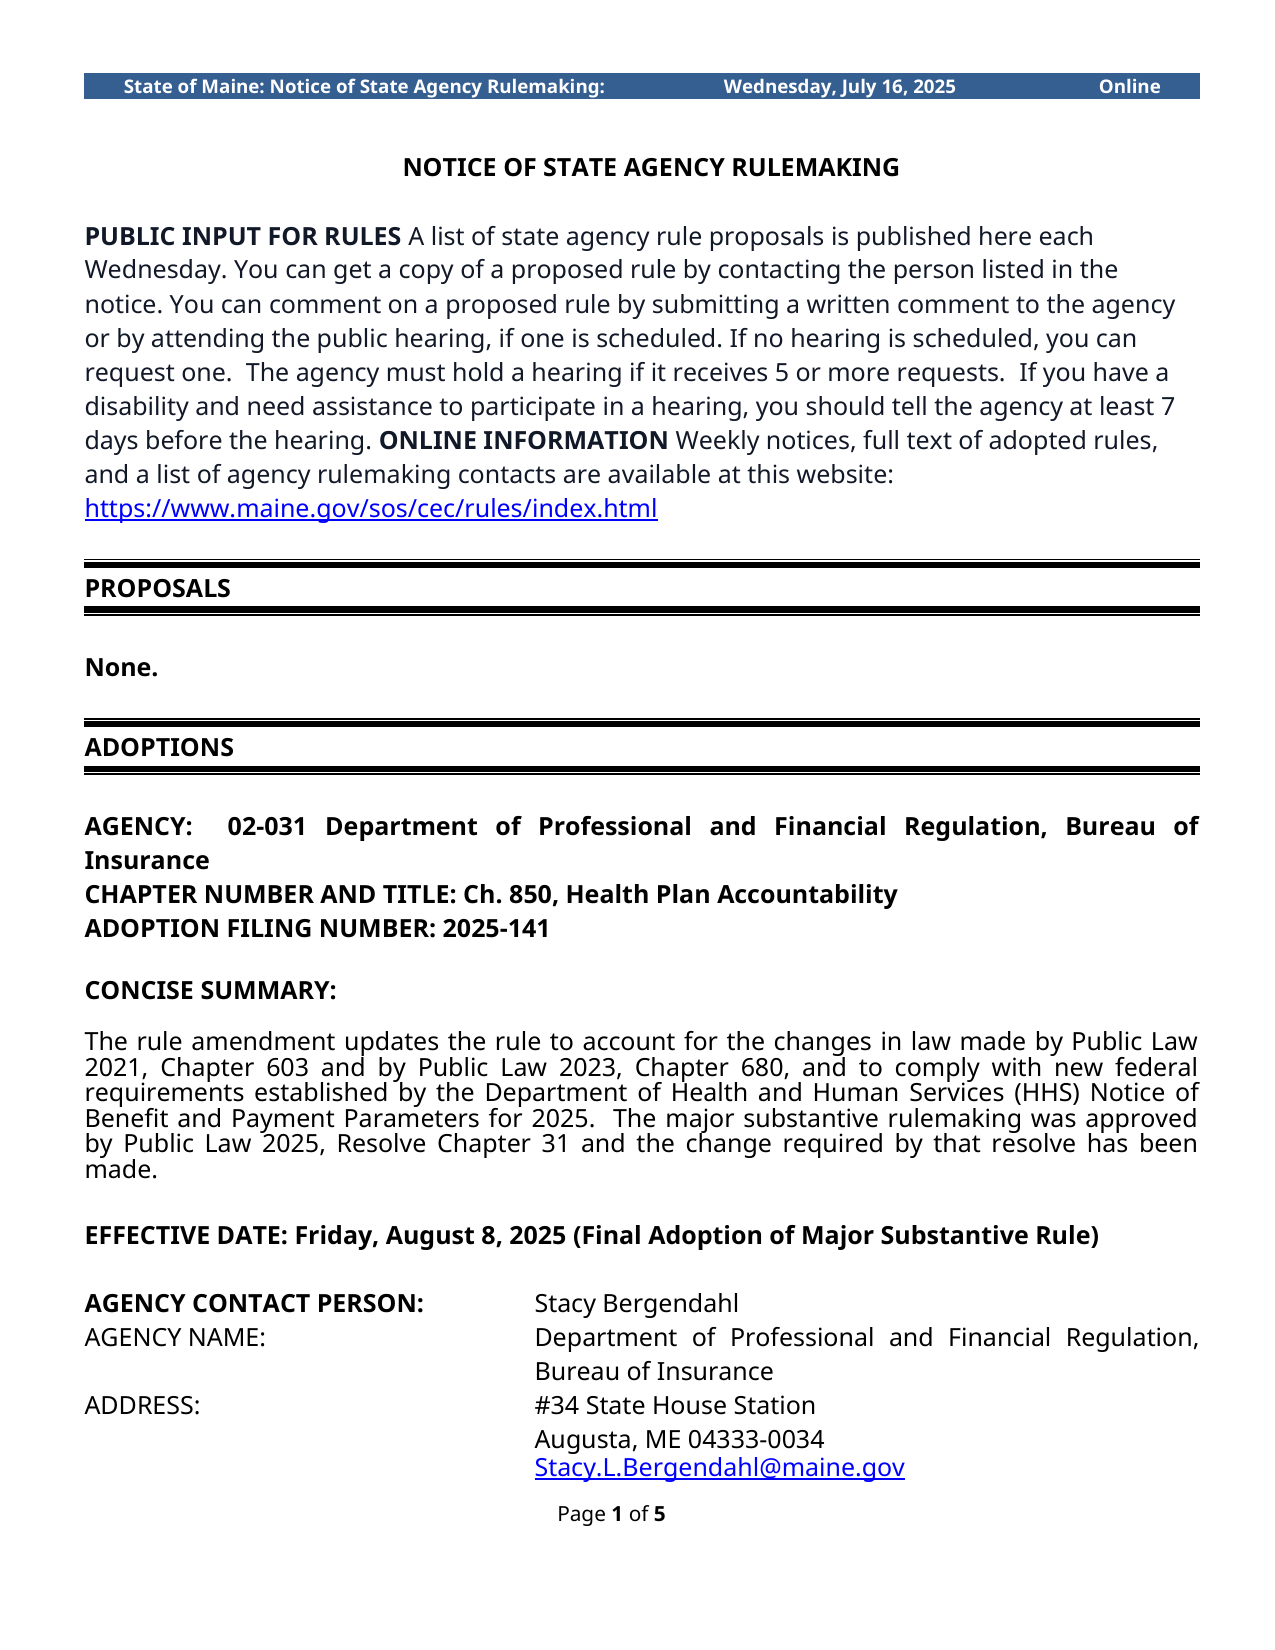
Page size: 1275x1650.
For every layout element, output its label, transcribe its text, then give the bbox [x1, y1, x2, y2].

text None. [84, 650, 1162, 684]
text ADDRESS: #34 State House Station [84, 1388, 1200, 1422]
subtitle NOTICE OF STATE AGENCY RULEMAKING [103, 150, 1200, 184]
text PUBLIC INPUT FOR RULES A list of state agency rule proposals is published here each Wednesday. You can get a copy of a proposed rule by contacting the person listed in the notice. You can comment on a proposed rule by submitting a written comment to the agency or by attending the public hearing, if one is scheduled. If no hearing is scheduled, you can request one. The agency must hold a hearing if it receives 5 or more requests. If you have a disability and need assistance to participate in a hearing, you should tell the agency at least 7 days before the hearing. ONLINE INFORMATION Weekly notices, full text of adopted rules, and a list of agency rulemaking contacts are available at this website: https://www.maine.gov/sos/cec/rules/index.html [84, 218, 1200, 525]
text ADOPTIONS [84, 727, 1200, 766]
text Stacy.L.Bergendahl@maine.gov [144, 1456, 1200, 1481]
text PROPOSALS [84, 568, 1200, 606]
text CONCISE SUMMARY: [84, 979, 1200, 1005]
text AGENCY NAME: Department of Professional and Financial Regulation, Bureau of Insurance [84, 1320, 1200, 1388]
text CHAPTER NUMBER AND TITLE: Ch. 850, Health Plan Accountability [84, 877, 1200, 911]
text AGENCY CONTACT PERSON: Stacy Bergendahl [84, 1286, 1200, 1320]
text EFFECTIVE DATE: Friday, August 8, 2025 (Final Adoption of Major Substantive Rule) [84, 1217, 1200, 1252]
text ADOPTION FILING NUMBER: 2025-141 [84, 911, 1200, 945]
text The rule amendment updates the rule to account for the changes in law made by Public Law 2021, Chapter 603 and by Public Law 2023, Chapter 680, and to comply with new federal requirements established by the Department of Health and Human Services (HHS) Notice of Benefit and Payment Parameters for 2025. The major substantive rulemaking was approved by Public Law 2025, Resolve Chapter 31 and the change required by that resolve has been made. [84, 1030, 1200, 1183]
text AGENCY: 02-031 Department of Professional and Financial Regulation, Bureau of Insurance [84, 809, 1200, 877]
text Augusta, ME 04333-0034 [459, 1422, 1200, 1456]
